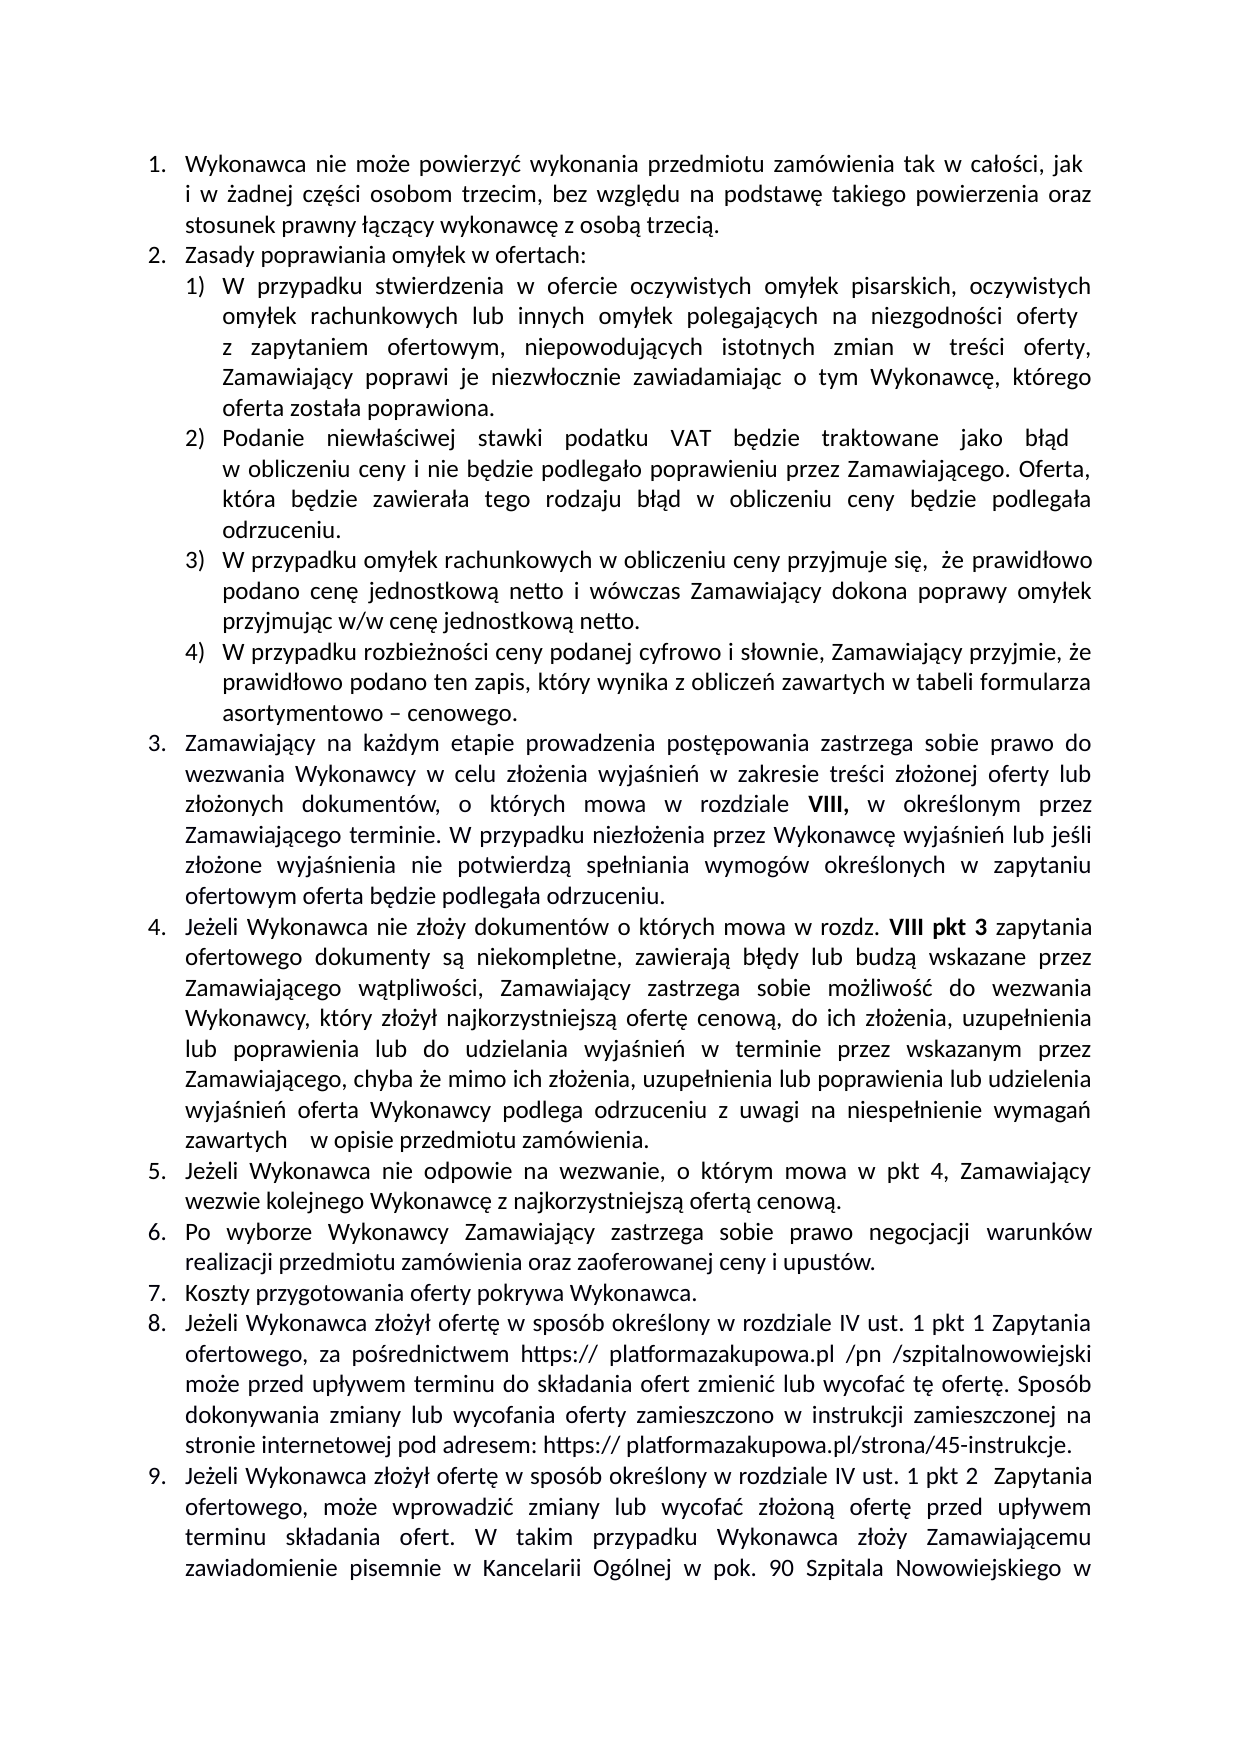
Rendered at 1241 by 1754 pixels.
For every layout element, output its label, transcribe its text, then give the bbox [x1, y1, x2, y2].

list Podanie niewłaściwej stawki podatku VAT będzie traktowane jako błąd w obliczeniu ceny i nie będzie podlegało poprawieniu przez Zamawiającego. Oferta, która będzie zawierała tego rodzaju błąd w obliczeniu ceny będzie podlegała odrzuceniu. [185, 422, 1092, 544]
list Jeżeli Wykonawca nie odpowie na wezwanie, o którym mowa w pkt 4, Zamawiający wezwie kolejnego Wykonawcę z najkorzystniejszą ofertą cenową. [148, 1155, 1092, 1216]
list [148, 1460, 1092, 1582]
list Po wyborze Wykonawcy Zamawiający zastrzega sobie prawo negocjacji warunków realizacji przedmiotu zamówienia oraz zaoferowanej ceny i upustów. [148, 1216, 1092, 1277]
list W przypadku omyłek rachunkowych w obliczeniu ceny przyjmuje się, że prawidłowo podano cenę jednostkową netto i wówczas Zamawiający dokona poprawy omyłek przyjmując w/w cenę jednostkową netto. [185, 544, 1092, 636]
list Zamawiający na każdym etapie prowadzenia postępowania zastrzega sobie prawo do wezwania Wykonawcy w celu złożenia wyjaśnień w zakresie treści złożonej oferty lub złożonych dokumentów, o których mowa w rozdziale VIII, w określonym przez Zamawiającego terminie. W przypadku niezłożenia przez Wykonawcę wyjaśnień lub jeśli złożone wyjaśnienia nie potwierdzą spełniania wymogów określonych w zapytaniu ofertowym oferta będzie podlegała odrzuceniu. [148, 728, 1092, 911]
list Jeżeli Wykonawca nie złoży dokumentów o których mowa w rozdz. VIII pkt 3 zapytania ofertowego dokumenty są niekompletne, zawierają błędy lub budzą wskazane przez Zamawiającego wątpliwości, Zamawiający zastrzega sobie możliwość do wezwania Wykonawcy, który złożył najkorzystniejszą ofertę cenową, do ich złożenia, uzupełnienia lub poprawienia lub do udzielania wyjaśnień w terminie przez wskazanym przez Zamawiającego, chyba że mimo ich złożenia, uzupełnienia lub poprawienia lub udzielenia wyjaśnień oferta Wykonawcy podlega odrzuceniu z uwagi na niespełnienie wymagań zawartych w opisie przedmiotu zamówienia. [148, 911, 1092, 1155]
list W przypadku stwierdzenia w ofercie oczywistych omyłek pisarskich, oczywistych omyłek rachunkowych lub innych omyłek polegających na niezgodności oferty z zapytaniem ofertowym, niepowodujących istotnych zmian w treści oferty, Zamawiający poprawi je niezwłocznie zawiadamiając o tym Wykonawcę, którego oferta została poprawiona. [185, 270, 1092, 422]
list Jeżeli Wykonawca złożył ofertę w sposób określony w rozdziale IV ust. 1 pkt 1 Zapytania ofertowego, za pośrednictwem https:// platformazakupowa.pl /pn /szpitalnowowiejski może przed upływem terminu do składania ofert zmienić lub wycofać tę ofertę. Sposób dokonywania zmiany lub wycofania oferty zamieszczono w instrukcji zamieszczonej na stronie internetowej pod adresem: https:// platformazakupowa.pl/strona/45-instrukcje. [148, 1307, 1092, 1460]
list W przypadku rozbieżności ceny podanej cyfrowo i słownie, Zamawiający przyjmie, że prawidłowo podano ten zapis, który wynika z obliczeń zawartych w tabeli formularza asortymentowo – cenowego. [185, 636, 1092, 728]
list Wykonawca nie może powierzyć wykonania przedmiotu zamówienia tak w całości, jak i w żadnej części osobom trzecim, bez względu na podstawę takiego powierzenia oraz stosunek prawny łączący wykonawcę z osobą trzecią. [148, 148, 1092, 239]
list Koszty przygotowania oferty pokrywa Wykonawca. [148, 1277, 1092, 1307]
list Zasady poprawiania omyłek w ofertach: [148, 239, 1092, 270]
